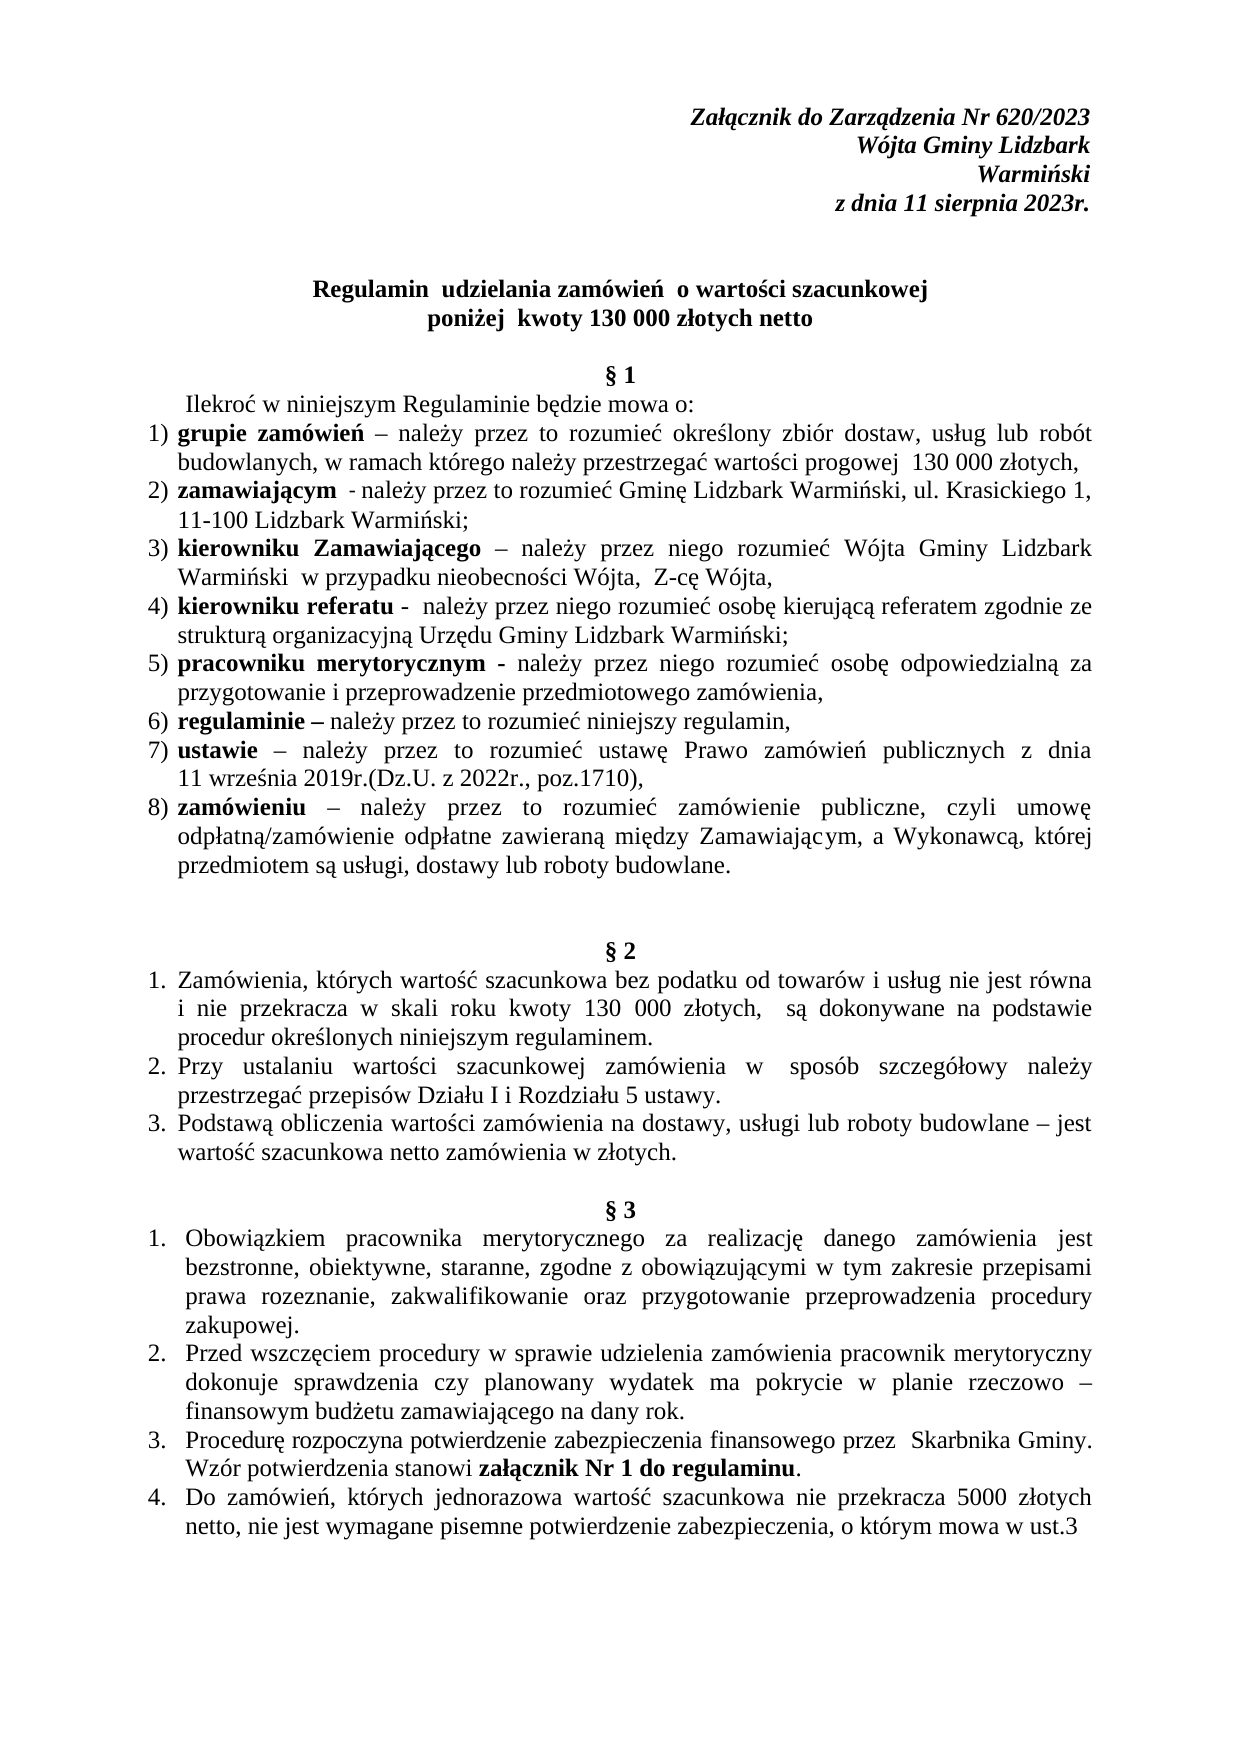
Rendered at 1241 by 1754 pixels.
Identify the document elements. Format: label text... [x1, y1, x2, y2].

list kierowniku Zamawiającego – należy przez niego rozumieć Wójta Gminy Lidzbark Warmiński w przypadku nieobecności Wójta, Z-cę Wójta, [148, 533, 1093, 591]
list ustawie – należy przez to rozumieć ustawę Prawo zamówień publicznych z dnia 11 września 2019r.(Dz.U. z 2022r., poz.1710), [148, 735, 1093, 792]
list Przy ustalaniu wartości szacunkowej zamówienia w sposób szczegółowy należy przestrzegać przepisów Działu I i Rozdziału 5 ustawy. [148, 1051, 1093, 1108]
list Przed wszczęciem procedury w sprawie udzielenia zamówienia pracownik merytoryczny dokonuje sprawdzenia czy planowany wydatek ma pokrycie w planie rzeczowo – finansowym budżetu zamawiającego na dany rok. [148, 1338, 1093, 1425]
text poniżej kwoty 130 000 złotych netto [148, 303, 1093, 332]
list kierowniku referatu - należy przez niego rozumieć osobę kierującą referatem zgodnie ze strukturą organizacyjną Urzędu Gminy Lidzbark Warmiński; [148, 591, 1093, 648]
text § 3 [148, 1195, 1093, 1223]
text § 1 [148, 361, 1093, 389]
text z dnia 11 sierpnia 2023r. [664, 188, 1093, 217]
list pracowniku merytorycznym - należy przez niego rozumieć osobę odpowiedzialną za przygotowanie i przeprowadzenie przedmiotowego zamówienia, [148, 648, 1093, 706]
list Procedurę rozpoczyna potwierdzenie zabezpieczenia finansowego przez Skarbnika Gminy. Wzór potwierdzenia stanowi załącznik Nr 1 do regulaminu. [148, 1425, 1093, 1482]
text Regulamin udzielania zamówień o wartości szacunkowej [148, 274, 1093, 303]
text Załącznik do Zarządzenia Nr 620/2023 [516, 102, 1093, 131]
list Do zamówień, których jednorazowa wartość szacunkowa nie przekracza 5000 złotych netto, nie jest wymagane pisemne potwierdzenie zabezpieczenia, o którym mowa w ust.3 [148, 1482, 1093, 1540]
list Obowiązkiem pracownika merytorycznego za realizację danego zamówienia jest bezstronne, obiektywne, staranne, zgodne z obowiązującymi w tym zakresie przepisami prawa rozeznanie, zakwalifikowanie oraz przygotowanie przeprowadzenia procedury zakupowej. [148, 1223, 1093, 1338]
text Wójta Gminy Lidzbark Warmiński [148, 131, 1093, 188]
text § 2 [148, 936, 1093, 965]
text Ilekroć w niniejszym Regulaminie będzie mowa o: [185, 389, 1093, 418]
list zamówieniu – należy przez to rozumieć zamówienie publiczne, czyli umowę odpłatną/zamówienie odpłatne zawieraną między Zamawiającym, a Wykonawcą, której przedmiotem są usługi, dostawy lub roboty budowlane. [148, 792, 1093, 878]
list regulaminie – należy przez to rozumieć niniejszy regulamin, [148, 706, 1093, 735]
list Podstawą obliczenia wartości zamówienia na dostawy, usługi lub roboty budowlane – jest wartość szacunkowa netto zamówienia w złotych. [148, 1108, 1093, 1166]
list zamawiającym - należy przez to rozumieć Gminę Lidzbark Warmiński, ul. Krasickiego 1, 11-100 Lidzbark Warmiński; [148, 476, 1093, 533]
list Zamówienia, których wartość szacunkowa bez podatku od towarów i usług nie jest równa i nie przekracza w skali roku kwoty 130 000 złotych, są dokonywane na podstawie procedur określonych niniejszym regulaminem. [148, 965, 1093, 1051]
list grupie zamówień – należy przez to rozumieć określony zbiór dostaw, usług lub robót budowlanych, w ramach którego należy przestrzegać wartości progowej 130 000 złotych, [148, 418, 1093, 476]
